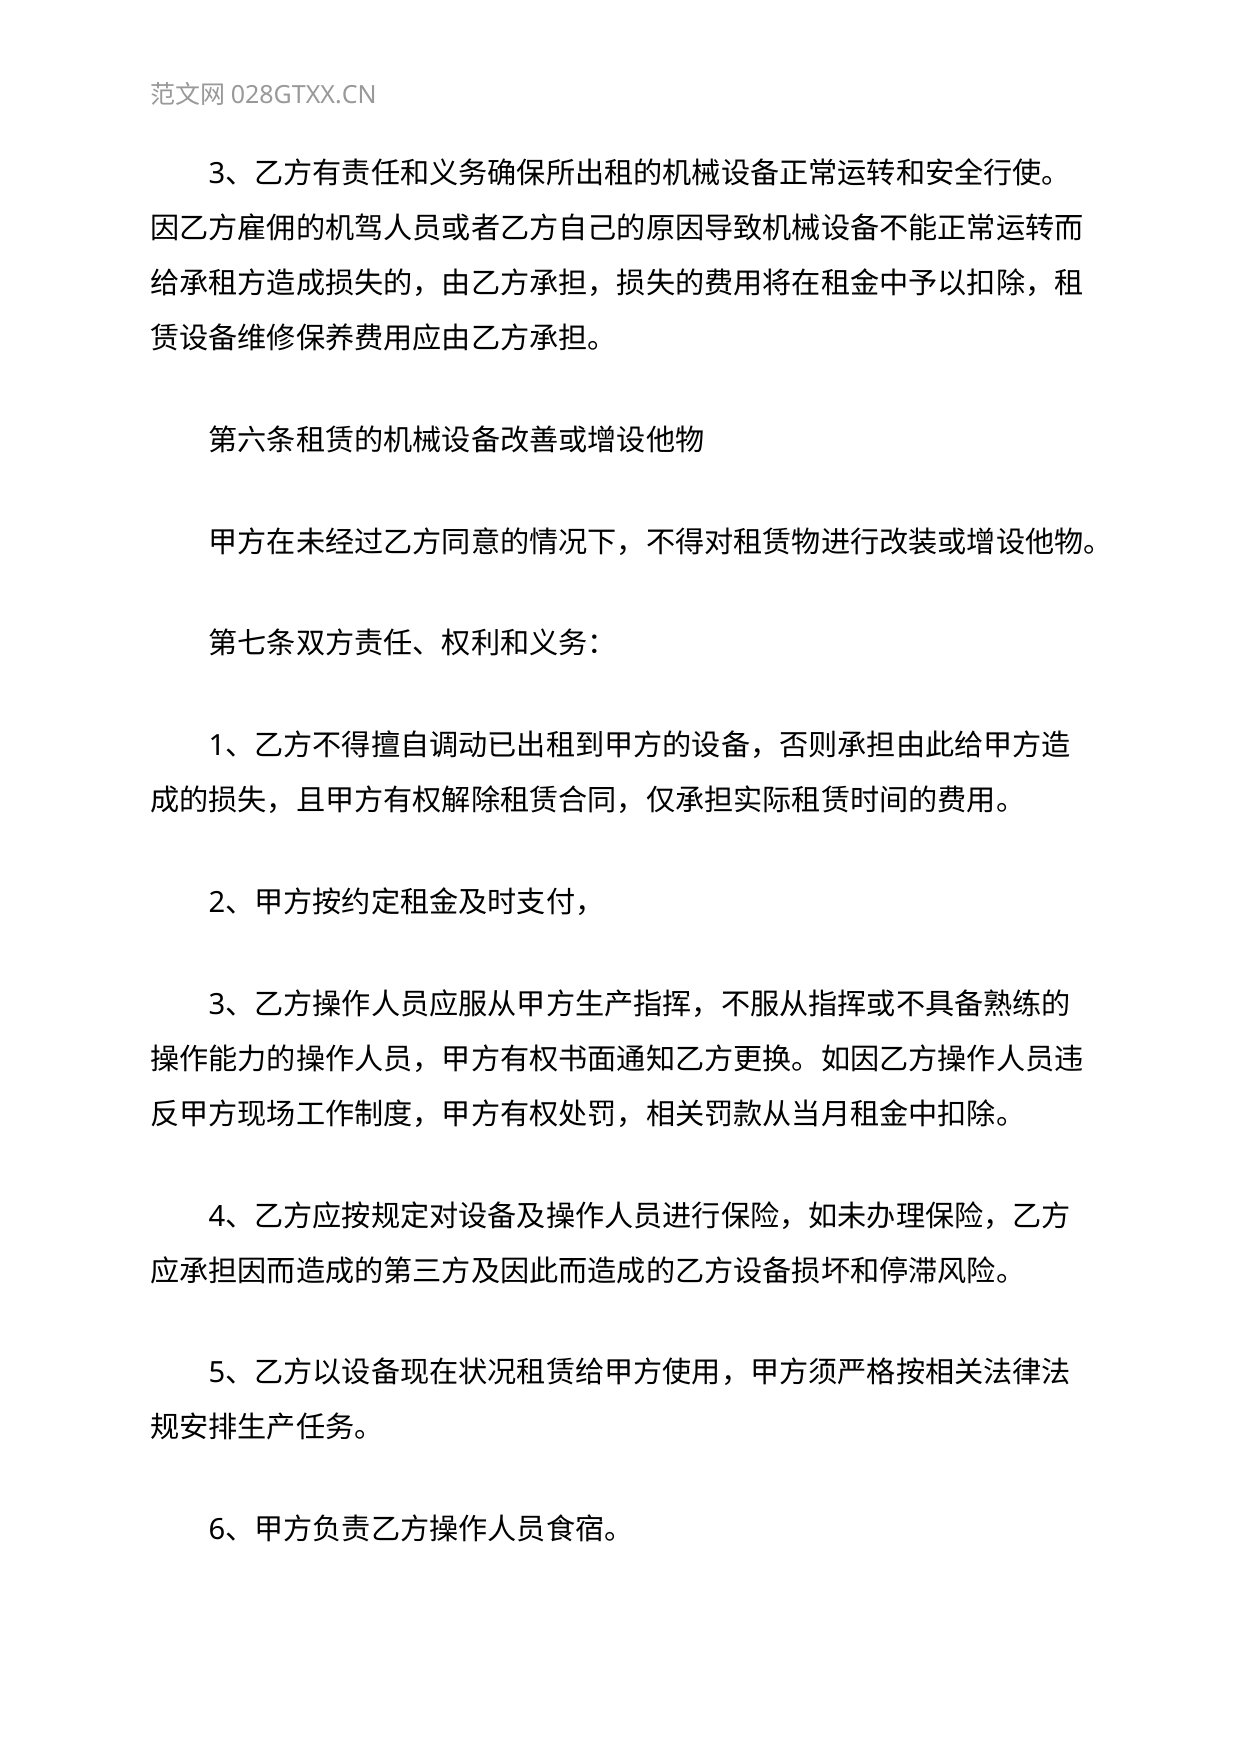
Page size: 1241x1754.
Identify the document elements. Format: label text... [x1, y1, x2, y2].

text 3、乙方有责任和义务确保所出租的机械设备正常运转和安全行使。因乙方雇佣的机驾人员或者乙方自己的原因导致机械设备不能正常运转而给承租方造成损失的，由乙方承担，损失的费用将在租金中予以扣除，租赁设备维修保养费用应由乙方承担。 [150, 150, 1090, 357]
text 3、乙方操作人员应服从甲方生产指挥，不服从指挥或不具备熟练的操作能力的操作人员，甲方有权书面通知乙方更换。如因乙方操作人员违反甲方现场工作制度，甲方有权处罚，相关罚款从当月租金中扣除。 [150, 981, 1090, 1133]
text 5、乙方以设备现在状况租赁给甲方使用，甲方须严格按相关法律法规安排生产任务。 [150, 1349, 1090, 1446]
text 4、乙方应按规定对设备及操作人员进行保险，如未办理保险，乙方应承担因而造成的第三方及因此而造成的乙方设备损坏和停滞风险。 [150, 1192, 1090, 1289]
text 甲方在未经过乙方同意的情况下，不得对租赁物进行改装或增设他物。 [150, 518, 1090, 561]
text 6、甲方负责乙方操作人员食宿。 [150, 1506, 1090, 1548]
text 1、乙方不得擅自调动已出租到甲方的设备，否则承担由此给甲方造成的损失，且甲方有权解除租赁合同，仅承担实际租赁时间的费用。 [150, 722, 1090, 819]
text 2、甲方按约定租金及时支付， [150, 879, 1090, 921]
text 第七条双方责任、权利和义务： [150, 620, 1090, 662]
text 第六条租赁的机械设备改善或增设他物 [150, 417, 1090, 459]
